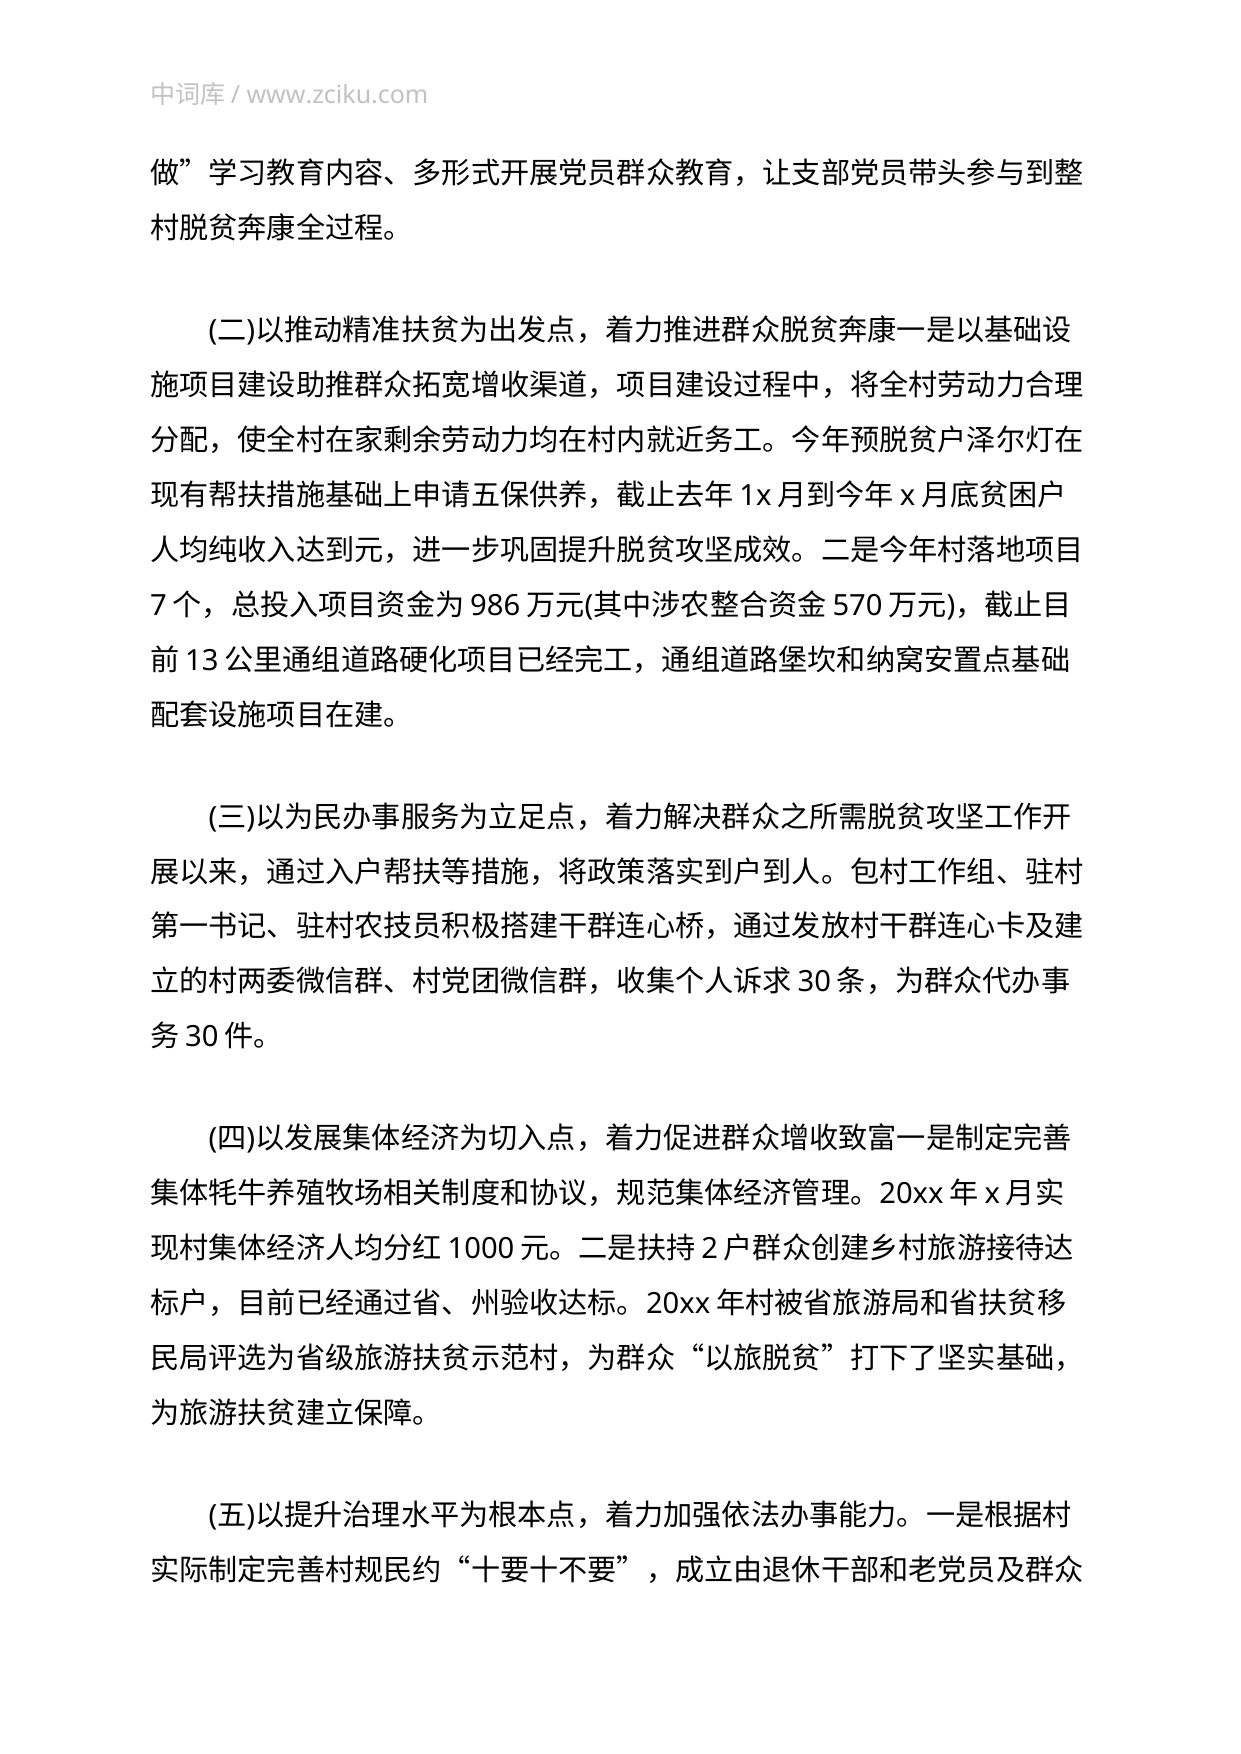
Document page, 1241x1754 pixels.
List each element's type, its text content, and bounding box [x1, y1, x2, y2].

text (四)以发展集体经济为切入点，着力促进群众增收致富一是制定完善集体牦牛养殖牧场相关制度和协议，规范集体经济管理。20xx年x月实现村集体经济人均分红1000元。二是扶持2户群众创建乡村旅游接待达标户，目前已经通过省、州验收达标。20xx年村被省旅游局和省扶贫移民局评选为省级旅游扶贫示范村，为群众“以旅脱贫”打下了坚实基础，为旅游扶贫建立保障。 [150, 1115, 1090, 1432]
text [150, 150, 1090, 247]
text (二)以推动精准扶贫为出发点，着力推进群众脱贫奔康一是以基础设施项目建设助推群众拓宽增收渠道，项目建设过程中，将全村劳动力合理分配，使全村在家剩余劳动力均在村内就近务工。今年预脱贫户泽尔灯在现有帮扶措施基础上申请五保供养，截止去年1x月到今年x月底贫困户人均纯收入达到元，进一步巩固提升脱贫攻坚成效。二是今年村落地项目7个，总投入项目资金为986万元(其中涉农整合资金570万元)，截止目前13公里通组道路硬化项目已经完工，通组道路堡坎和纳窝安置点基础配套设施项目在建。 [150, 307, 1090, 734]
text (三)以为民办事服务为立足点，着力解决群众之所需脱贫攻坚工作开展以来，通过入户帮扶等措施，将政策落实到户到人。包村工作组、驻村第一书记、驻村农技员积极搭建干群连心桥，通过发放村干群连心卡及建立的村两委微信群、村党团微信群，收集个人诉求30条，为群众代办事务30件。 [150, 793, 1090, 1055]
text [150, 1492, 1090, 1589]
